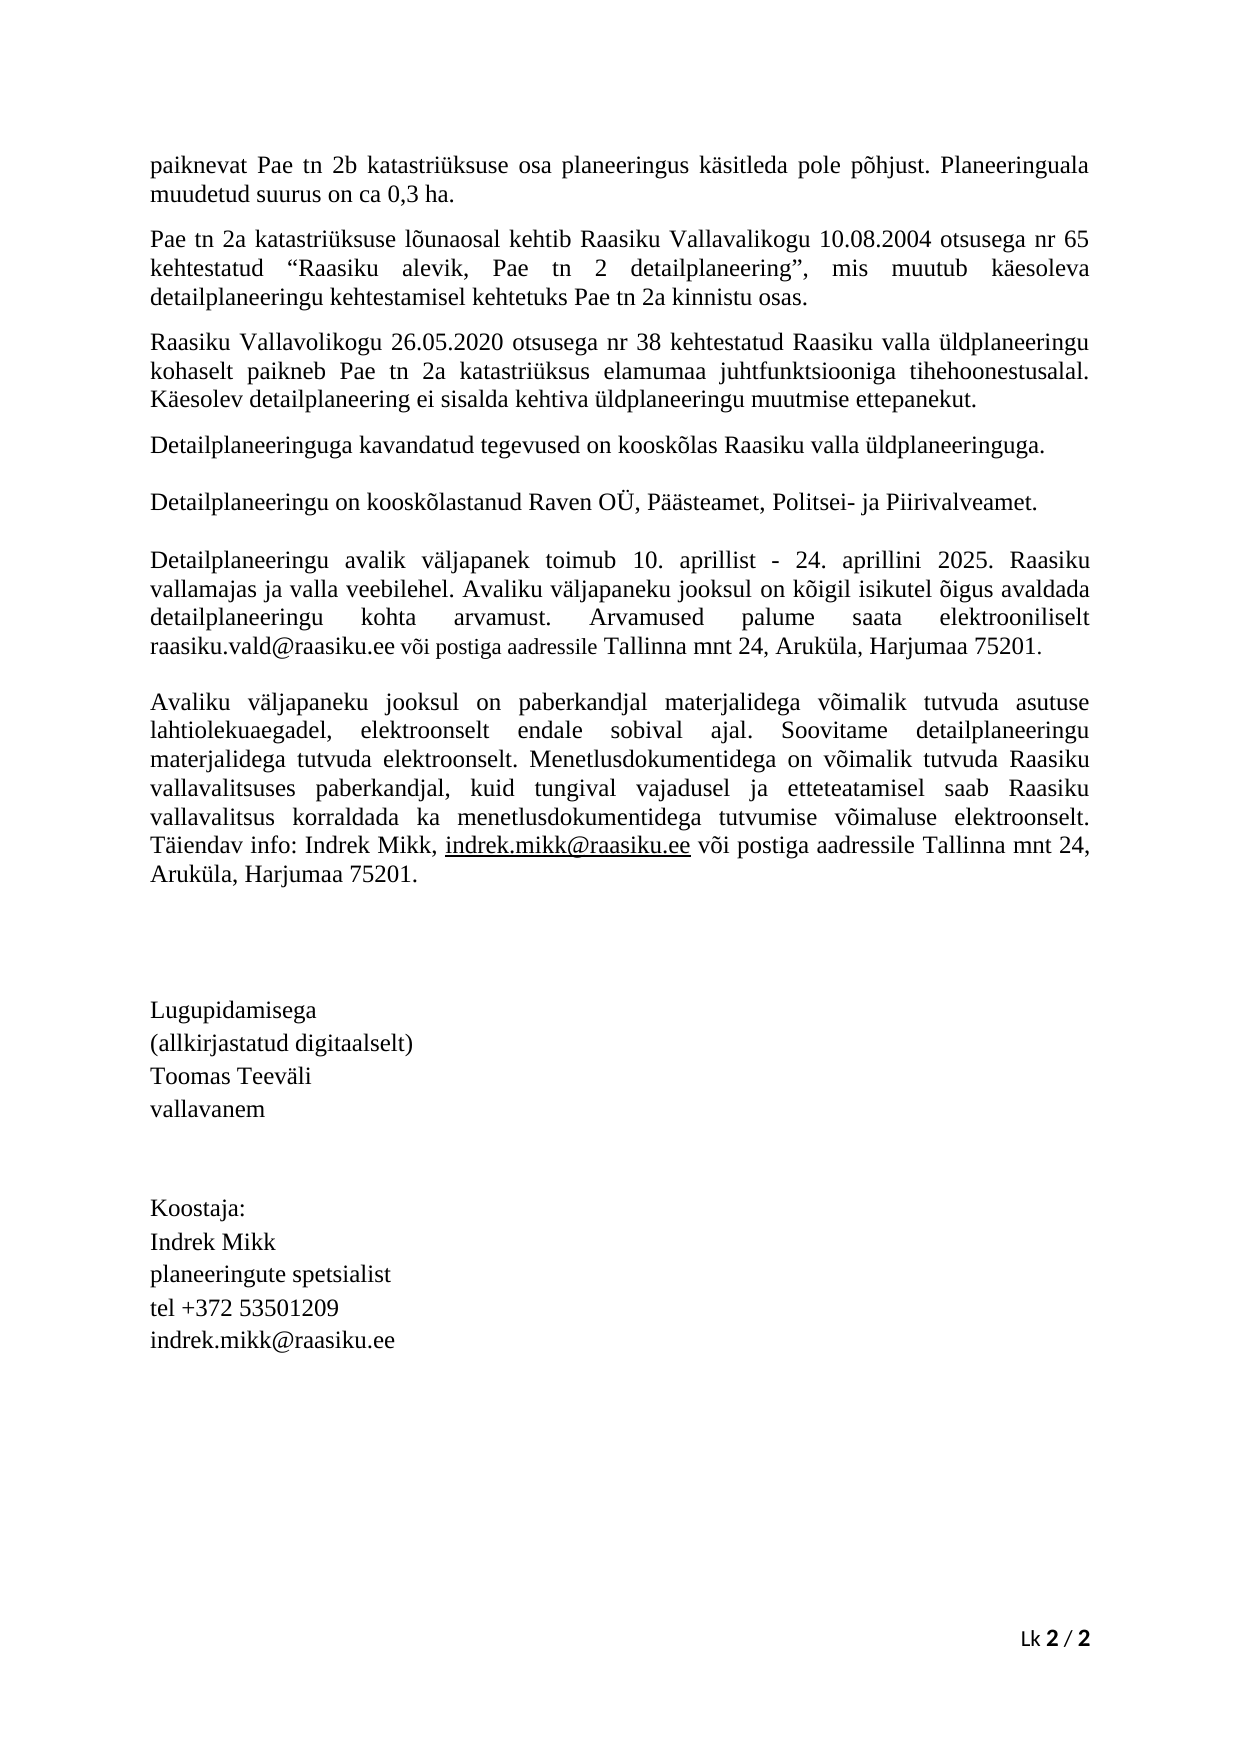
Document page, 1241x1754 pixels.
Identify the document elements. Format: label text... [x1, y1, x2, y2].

text Raasiku Vallavolikogu 26.05.2020 otsusega nr 38 kehtestatud Raasiku valla üldplaneeringu kohaselt paikneb Pae tn 2a katastriüksus elamumaa juhtfunktsiooniga tihehoonestusalal. Käesolev detailplaneering ei sisalda kehtiva üldplaneeringu muutmise ettepanekut. [150, 327, 1090, 413]
text tel +372 53501209 indrek.mikk@raasiku.ee [150, 1293, 1090, 1354]
text Detailplaneeringuga kavandatud tegevused on kooskõlas Raasiku valla üldplaneeringuga. [150, 430, 1090, 459]
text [150, 150, 1090, 207]
text Avaliku väljapaneku jooksul on paberkandjal materjalidega võimalik tutvuda asutuse lahtiolekuaegadel, elektroonselt endale sobival ajal. Soovitame detailplaneeringu materjalidega tutvuda elektroonselt. Menetlusdokumentidega on võimalik tutvuda Raasiku vallavalitsuses paberkandjal, kuid tungival vajadusel ja etteteatamisel saab Raasiku vallavalitsus korraldada ka menetlusdokumentidega tutvumise võimaluse elektroonselt. Täiendav info: Indrek Mikk, indrek.mikk@raasiku.ee või postiga aadressile Tallinna mnt 24, Aruküla, Harjumaa 75201. [150, 687, 1090, 888]
text Pae tn 2a katastriüksuse lõunaosal kehtib Raasiku Vallavalikogu 10.08.2004 otsusega nr 65 kehtestatud “Raasiku alevik, Pae tn 2 detailplaneering”, mis muutub käesoleva detailplaneeringu kehtestamisel kehtetuks Pae tn 2a kinnistu osas. [150, 224, 1090, 310]
text Detailplaneeringu avalik väljapanek toimub 10. aprillist - 24. aprillini 2025. Raasiku vallamajas ja valla veebilehel. Avaliku väljapaneku jooksul on kõigil isikutel õigus avaldada detailplaneeringu kohta arvamust. Arvamused palume saata elektrooniliselt raasiku.vald@raasiku.ee või postiga aadressile Tallinna mnt 24, Aruküla, Harjumaa 75201. [150, 545, 1090, 660]
text Lugupidamisega [150, 995, 1090, 1024]
text (allkirjastatud digitaalselt) [150, 1028, 1090, 1057]
text Detailplaneeringu on kooskõlastanud Raven OÜ, Päästeamet, Politsei- ja Piirivalveamet. [150, 487, 1090, 516]
text Toomas Teeväli vallavanem [150, 1061, 1090, 1123]
text Koostaja: Indrek Mikk planeeringute spetsialist [150, 1193, 1090, 1288]
